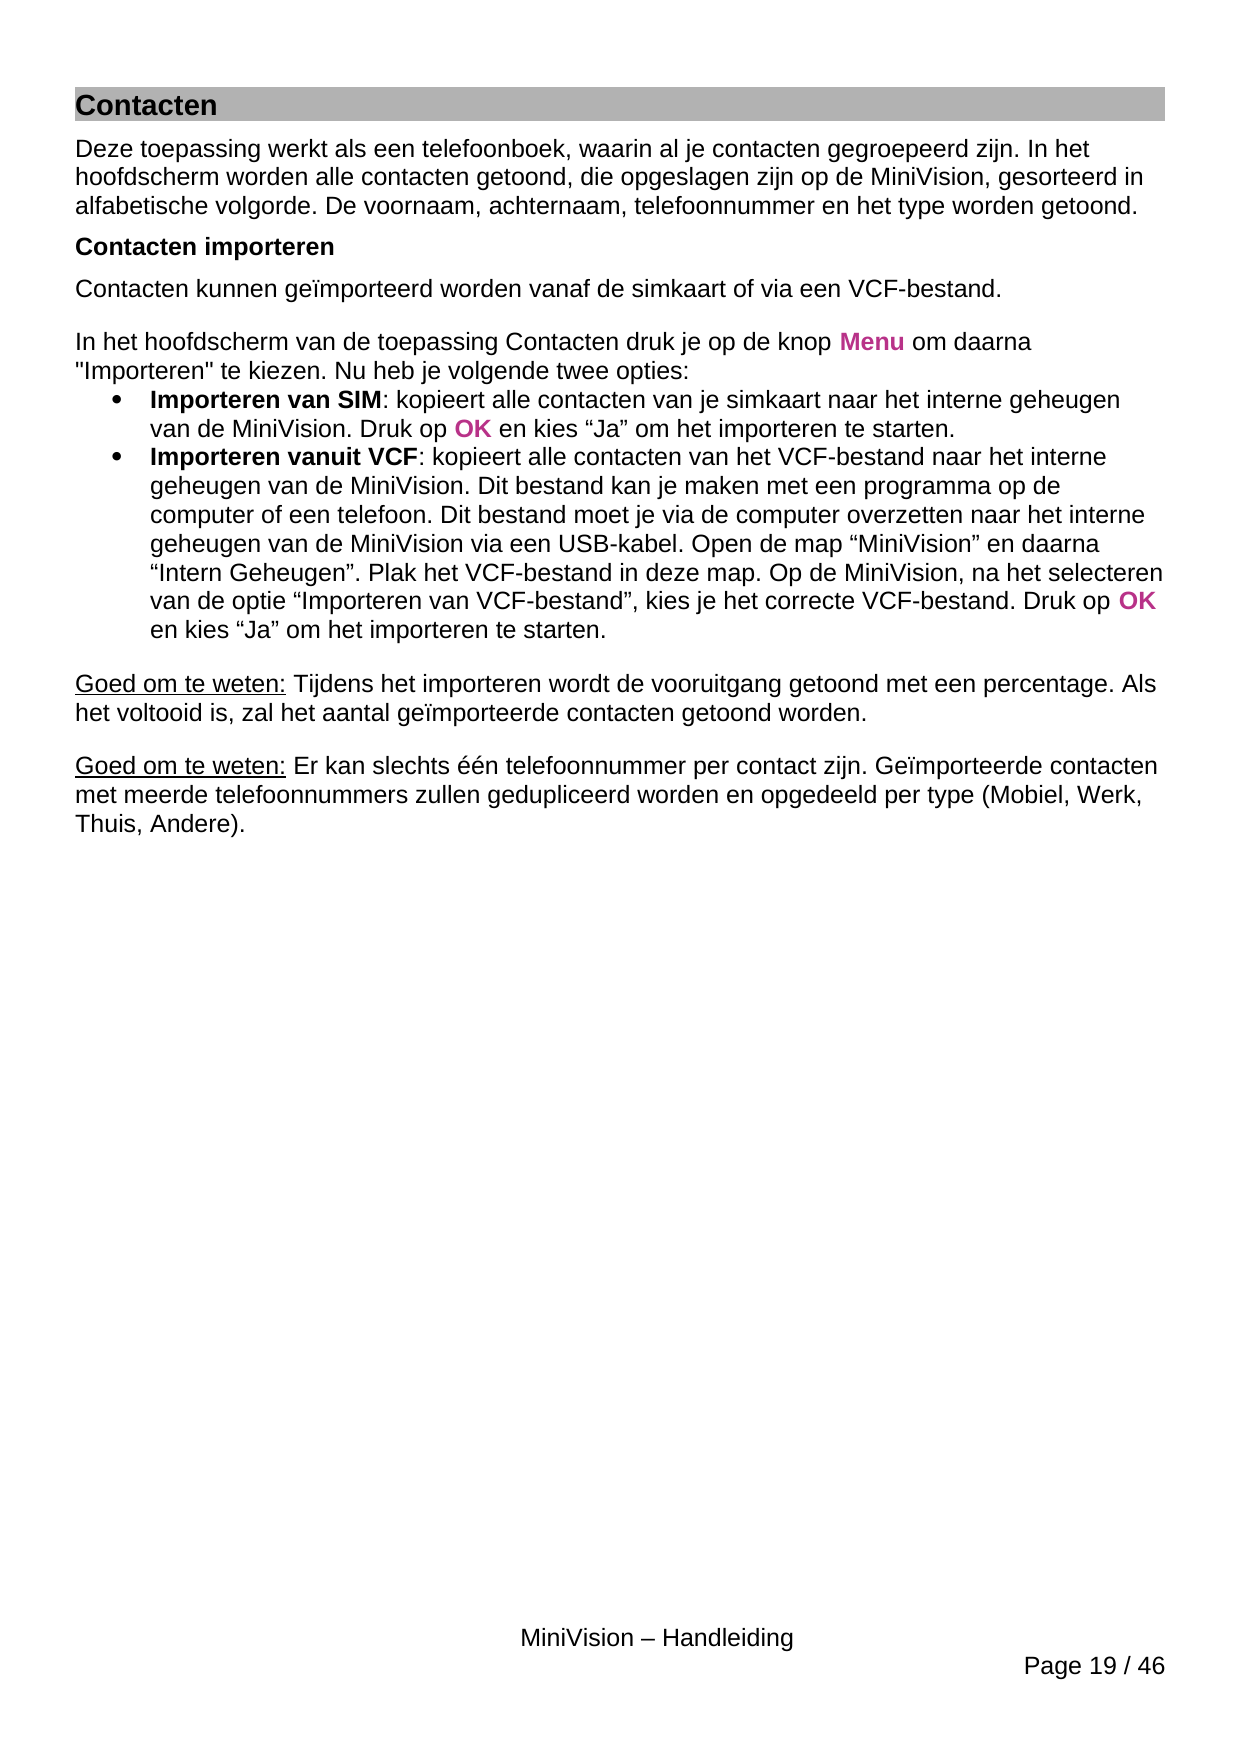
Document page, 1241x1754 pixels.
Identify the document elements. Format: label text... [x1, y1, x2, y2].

text Deze toepassing werkt als een telefoonboek, waarin al je contacten gegroepeerd zijn. In het hoofdscherm worden alle contacten getoond, die opgeslagen zijn op de MiniVision, gesorteerd in alfabetische volgorde. De voornaam, achternaam, telefoonnummer en het type worden getoond. [75, 133, 1165, 220]
text Goed om te weten: Tijdens het importeren wordt de vooruitgang getoond met een percentage. Als het voltooid is, zal het aantal geïmporteerde contacten getoond worden. [75, 669, 1165, 726]
text In het hoofdscherm van de toepassing Contacten druk je op de knop Menu om daarna "Importeren" te kiezen. Nu heb je volgende twee opties: [75, 327, 1165, 385]
list Importeren van SIM: kopieert alle contacten van je simkaart naar het interne geheugen van de MiniVision. Druk op OK en kies “Ja” om het importeren te starten. [112, 385, 1165, 442]
text Contacten kunnen geïmporteerd worden vanaf de simkaart of via een VCF-bestand. [75, 273, 1165, 302]
subtitle Contacten [75, 87, 1165, 121]
list Importeren vanuit VCF: kopieert alle contacten van het VCF-bestand naar het interne geheugen van de MiniVision. Dit bestand kan je maken met een programma op de computer of een telefoon. Dit bestand moet je via de computer overzetten naar het interne geheugen van de MiniVision via een USB-kabel. Open de map “MiniVision” en daarna “Intern Geheugen”. Plak het VCF-bestand in deze map. Op de MiniVision, na het selecteren van de optie “Importeren van VCF-bestand”, kies je het correcte VCF-bestand. Druk op OK en kies “Ja” om het importeren te starten. [112, 442, 1165, 644]
text Goed om te weten: Er kan slechts één telefoonnummer per contact zijn. Geïmporteerde contacten met meerde telefoonnummers zullen gedupliceerd worden en opgedeeld per type (Mobiel, Werk, Thuis, Andere). [75, 751, 1165, 837]
subtitle Contacten importeren [75, 232, 1165, 261]
